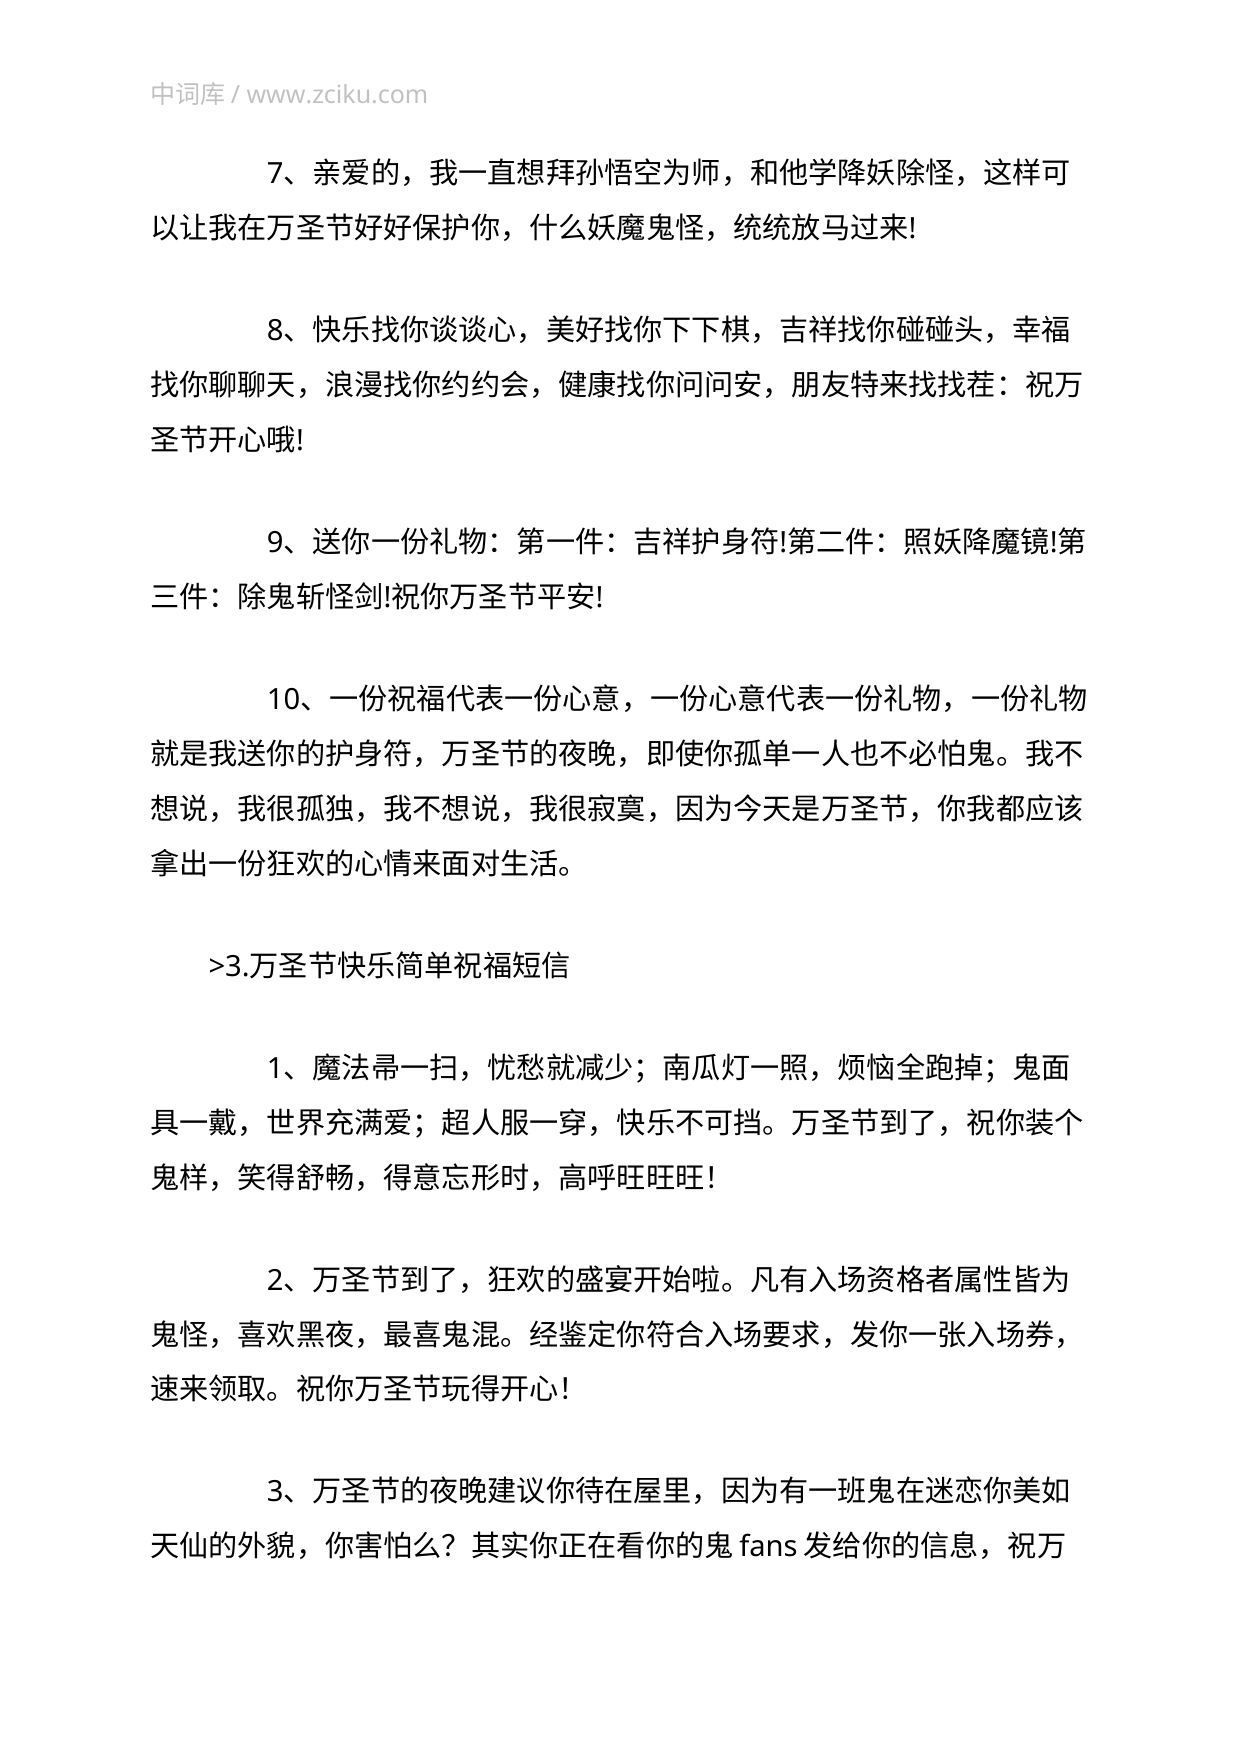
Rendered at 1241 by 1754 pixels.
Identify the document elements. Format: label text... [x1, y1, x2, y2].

text 2、万圣节到了，狂欢的盛宴开始啦。凡有入场资格者属性皆为鬼怪，喜欢黑夜，最喜鬼混。经鉴定你符合入场要求，发你一张入场券，速来领取。祝你万圣节玩得开心！ [150, 1256, 1090, 1408]
text 10、一份祝福代表一份心意，一份心意代表一份礼物，一份礼物就是我送你的护身符，万圣节的夜晚，即使你孤单一人也不必怕鬼。我不想说，我很孤独，我不想说，我很寂寞，因为今天是万圣节，你我都应该拿出一份狂欢的心情来面对生活。 [150, 676, 1090, 883]
text 8、快乐找你谈谈心，美好找你下下棋，吉祥找你碰碰头，幸福找你聊聊天，浪漫找你约约会，健康找你问问安，朋友特来找找茬：祝万圣节开心哦! [150, 307, 1090, 459]
text 7、亲爱的，我一直想拜孙悟空为师，和他学降妖除怪，这样可以让我在万圣节好好保护你，什么妖魔鬼怪，统统放马过来! [150, 150, 1090, 247]
text >3.万圣节快乐简单祝福短信 [150, 942, 1090, 985]
text 1、魔法帚一扫，忧愁就减少；南瓜灯一照，烦恼全跑掉；鬼面具一戴，世界充满爱；超人服一穿，快乐不可挡。万圣节到了，祝你装个鬼样，笑得舒畅，得意忘形时，高呼旺旺旺！ [150, 1044, 1090, 1197]
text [150, 1468, 1090, 1565]
text 9、送你一份礼物：第一件：吉祥护身符!第二件：照妖降魔镜!第三件：除鬼斩怪剑!祝你万圣节平安! [150, 519, 1090, 616]
